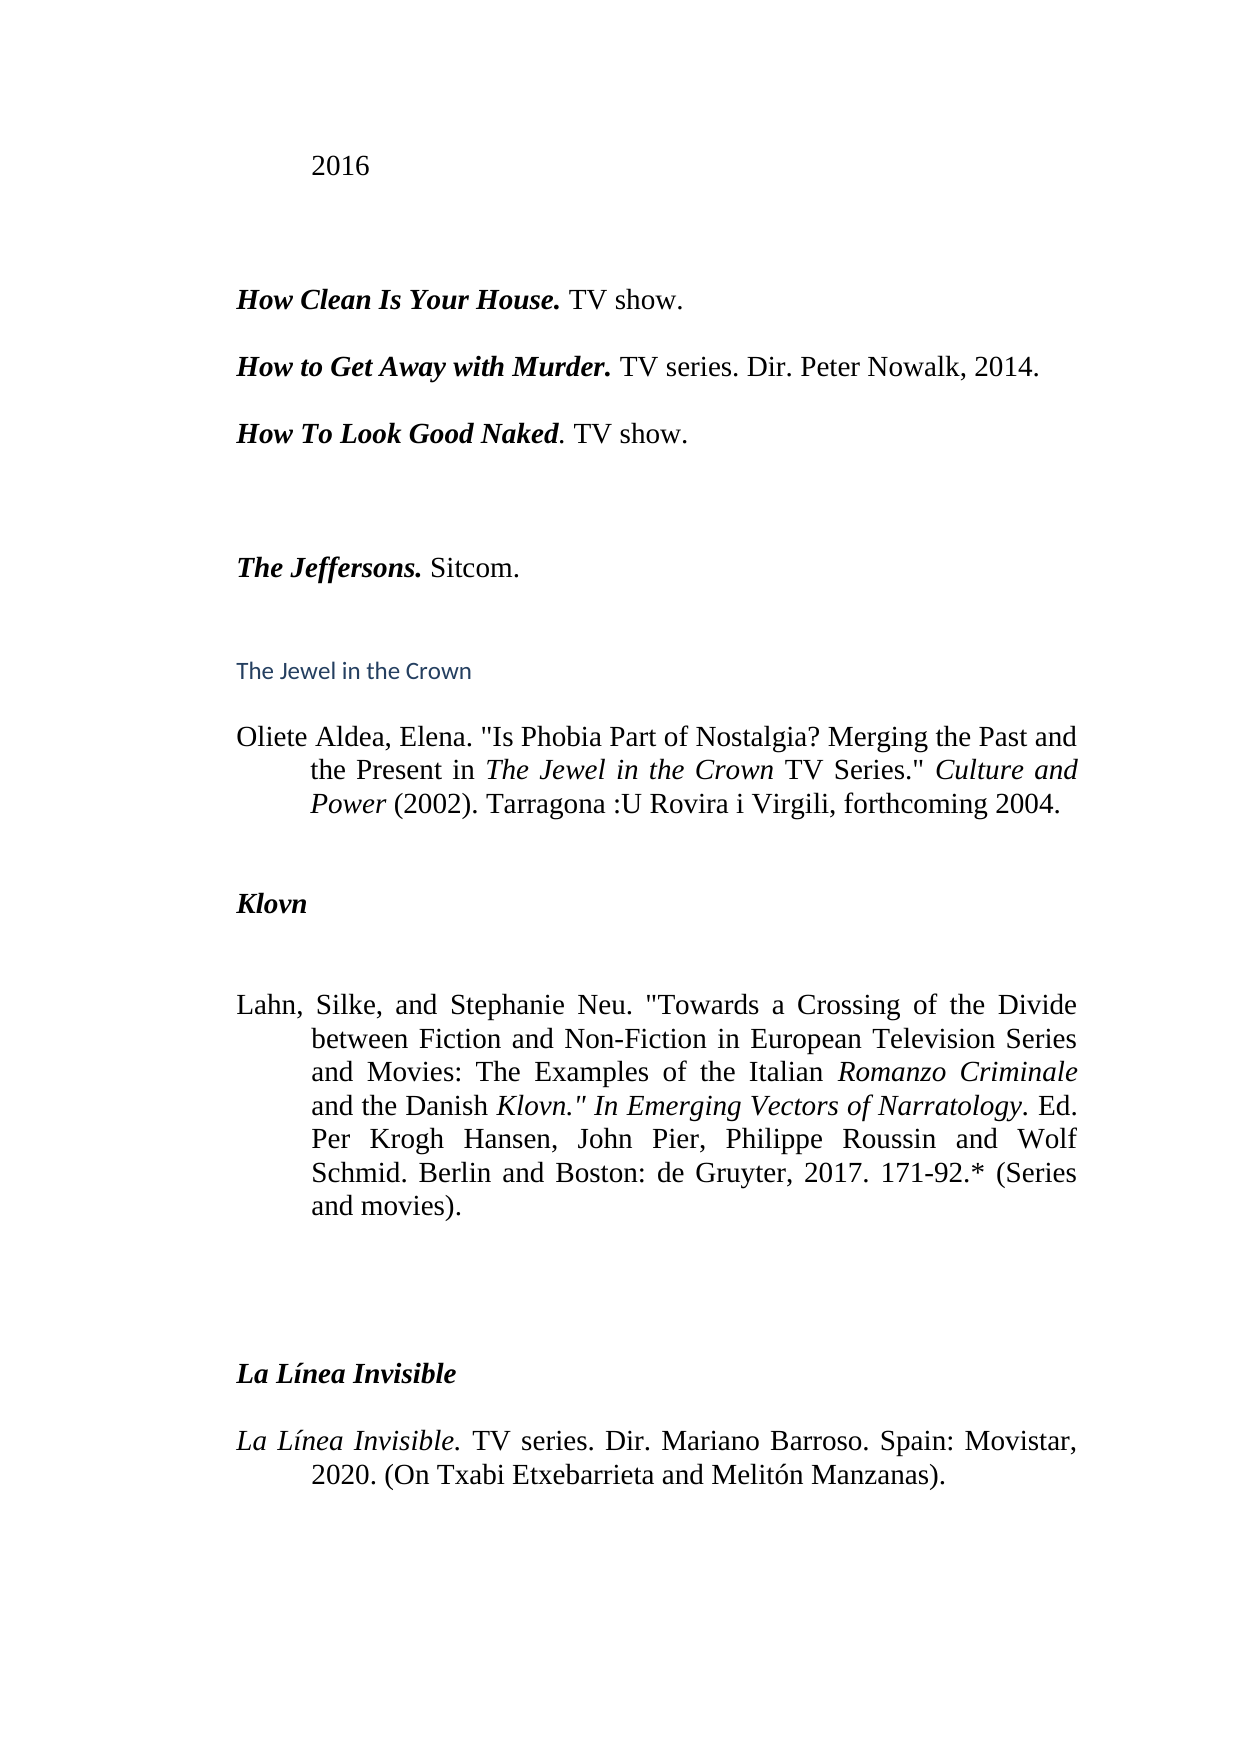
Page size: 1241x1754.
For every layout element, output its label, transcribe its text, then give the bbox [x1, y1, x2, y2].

text La Línea Invisible. TV series. Dir. Mariano Barroso. Spain: Movistar, 2020. (On Txabi Etxebarrieta and Melitón Manzanas). [236, 1423, 1078, 1490]
text Klovn [236, 887, 1078, 920]
subtitle The Jewel in the Crown [236, 655, 1078, 685]
text The Jeffersons. Sitcom. [236, 550, 1078, 584]
text 2016 [236, 148, 1078, 181]
text Lahn, Silke, and Stephanie Neu. "Towards a Crossing of the Divide between Fiction and Non-Fiction in European Television Series and Movies: The Examples of the Italian Romanzo Criminale and the Danish Klovn." In Emerging Vectors of Narratology. Ed. Per Krogh Hansen, John Pier, Philippe Roussin and Wolf Schmid. Berlin and Boston: de Gruyter, 2017. 171-92.* (Series and movies). [236, 987, 1078, 1222]
text How To Look Good Naked. TV show. [236, 416, 1078, 449]
text Oliete Aldea, Elena. "Is Phobia Part of Nostalgia? Merging the Past and the Present in The Jewel in the Crown TV Series." Culture and Power (2002). Tarragona :U Rovira i Virgili, forthcoming 2004. [236, 719, 1078, 819]
text La Línea Invisible [236, 1356, 1078, 1390]
text How to Get Away with Murder. TV series. Dir. Peter Nowalk, 2014. [236, 349, 1078, 382]
text How Clean Is Your House. TV show. [236, 282, 1078, 315]
